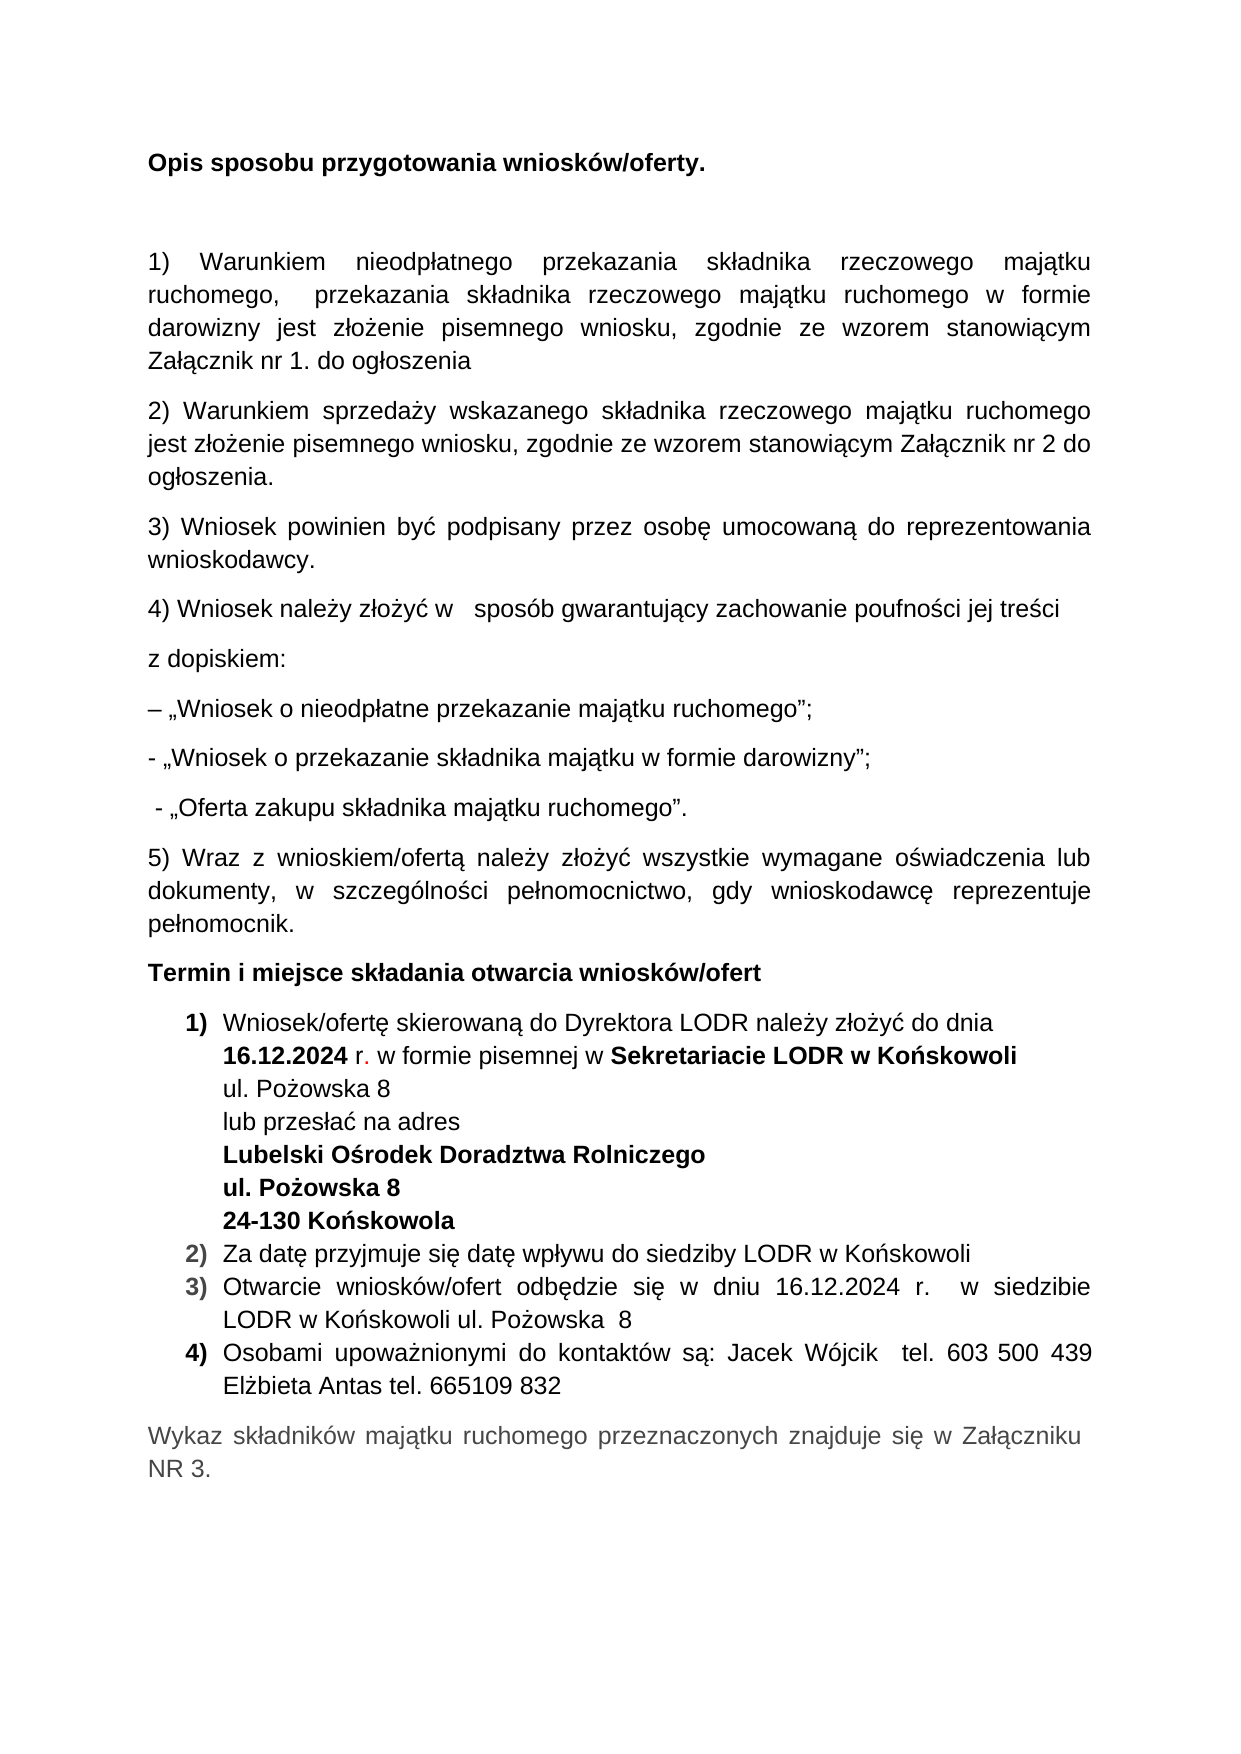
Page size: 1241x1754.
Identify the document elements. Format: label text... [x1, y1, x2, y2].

text Termin i miejsce składania otwarcia wniosków/ofert [148, 958, 1092, 987]
text 5) Wraz z wnioskiem/ofertą należy złożyć wszystkie wymagane oświadczenia lub dokumenty, w szczególności pełnomocnictwo, gdy wnioskodawcę reprezentuje pełnomocnik. [148, 843, 1092, 937]
text 1) Warunkiem nieodpłatnego przekazania składnika rzeczowego majątku ruchomego, przekazania składnika rzeczowego majątku ruchomego w formie darowizny jest złożenie pisemnego wniosku, zgodnie ze wzorem stanowiącym Załącznik nr 1. do ogłoszenia [148, 247, 1092, 375]
text Wykaz składników majątku ruchomego przeznaczonych znajduje się w Załączniku NR 3. [148, 1421, 1092, 1483]
text 4) Wniosek należy złożyć w sposób gwarantujący zachowanie poufności jej treści [148, 594, 1092, 623]
list 24-130 Końskowola [223, 1206, 1092, 1235]
list Wniosek/ofertę skierowaną do Dyrektora LODR należy złożyć do dnia 16.12.2024 r. w formie pisemnej w Sekretariacie LODR w Końskowoli ul. Pożowska 8 lub przesłać na adres [185, 1008, 1092, 1136]
text Opis sposobu przygotowania wniosków/oferty. [148, 148, 1092, 176]
list Otwarcie wniosków/ofert odbędzie się w dniu 16.12.2024 r. w siedzibie LODR w Końskowoli ul. Pożowska 8 [185, 1272, 1092, 1334]
list Osobami upoważnionymi do kontaktów są: Jacek Wójcik tel. 603 500 439 Elżbieta Antas tel. 665109 832 [185, 1338, 1092, 1400]
list ul. Pożowska 8 [223, 1173, 1092, 1202]
text - „Wniosek o przekazanie składnika majątku w formie darowizny”; [148, 743, 1092, 772]
list Lubelski Ośrodek Doradztwa Rolniczego [223, 1140, 1092, 1169]
text z dopiskiem: [148, 644, 1092, 673]
text 3) Wniosek powinien być podpisany przez osobę umocowaną do reprezentowania wnioskodawcy. [148, 512, 1092, 573]
list Za datę przyjmuje się datę wpływu do siedziby LODR w Końskowoli [185, 1239, 1092, 1268]
text – „Wniosek o nieodpłatne przekazanie majątku ruchomego”; [148, 694, 1092, 722]
text - „Oferta zakupu składnika majątku ruchomego”. [148, 793, 1092, 822]
text 2) Warunkiem sprzedaży wskazanego składnika rzeczowego majątku ruchomego jest złożenie pisemnego wniosku, zgodnie ze wzorem stanowiącym Załącznik nr 2 do ogłoszenia. [148, 396, 1092, 491]
